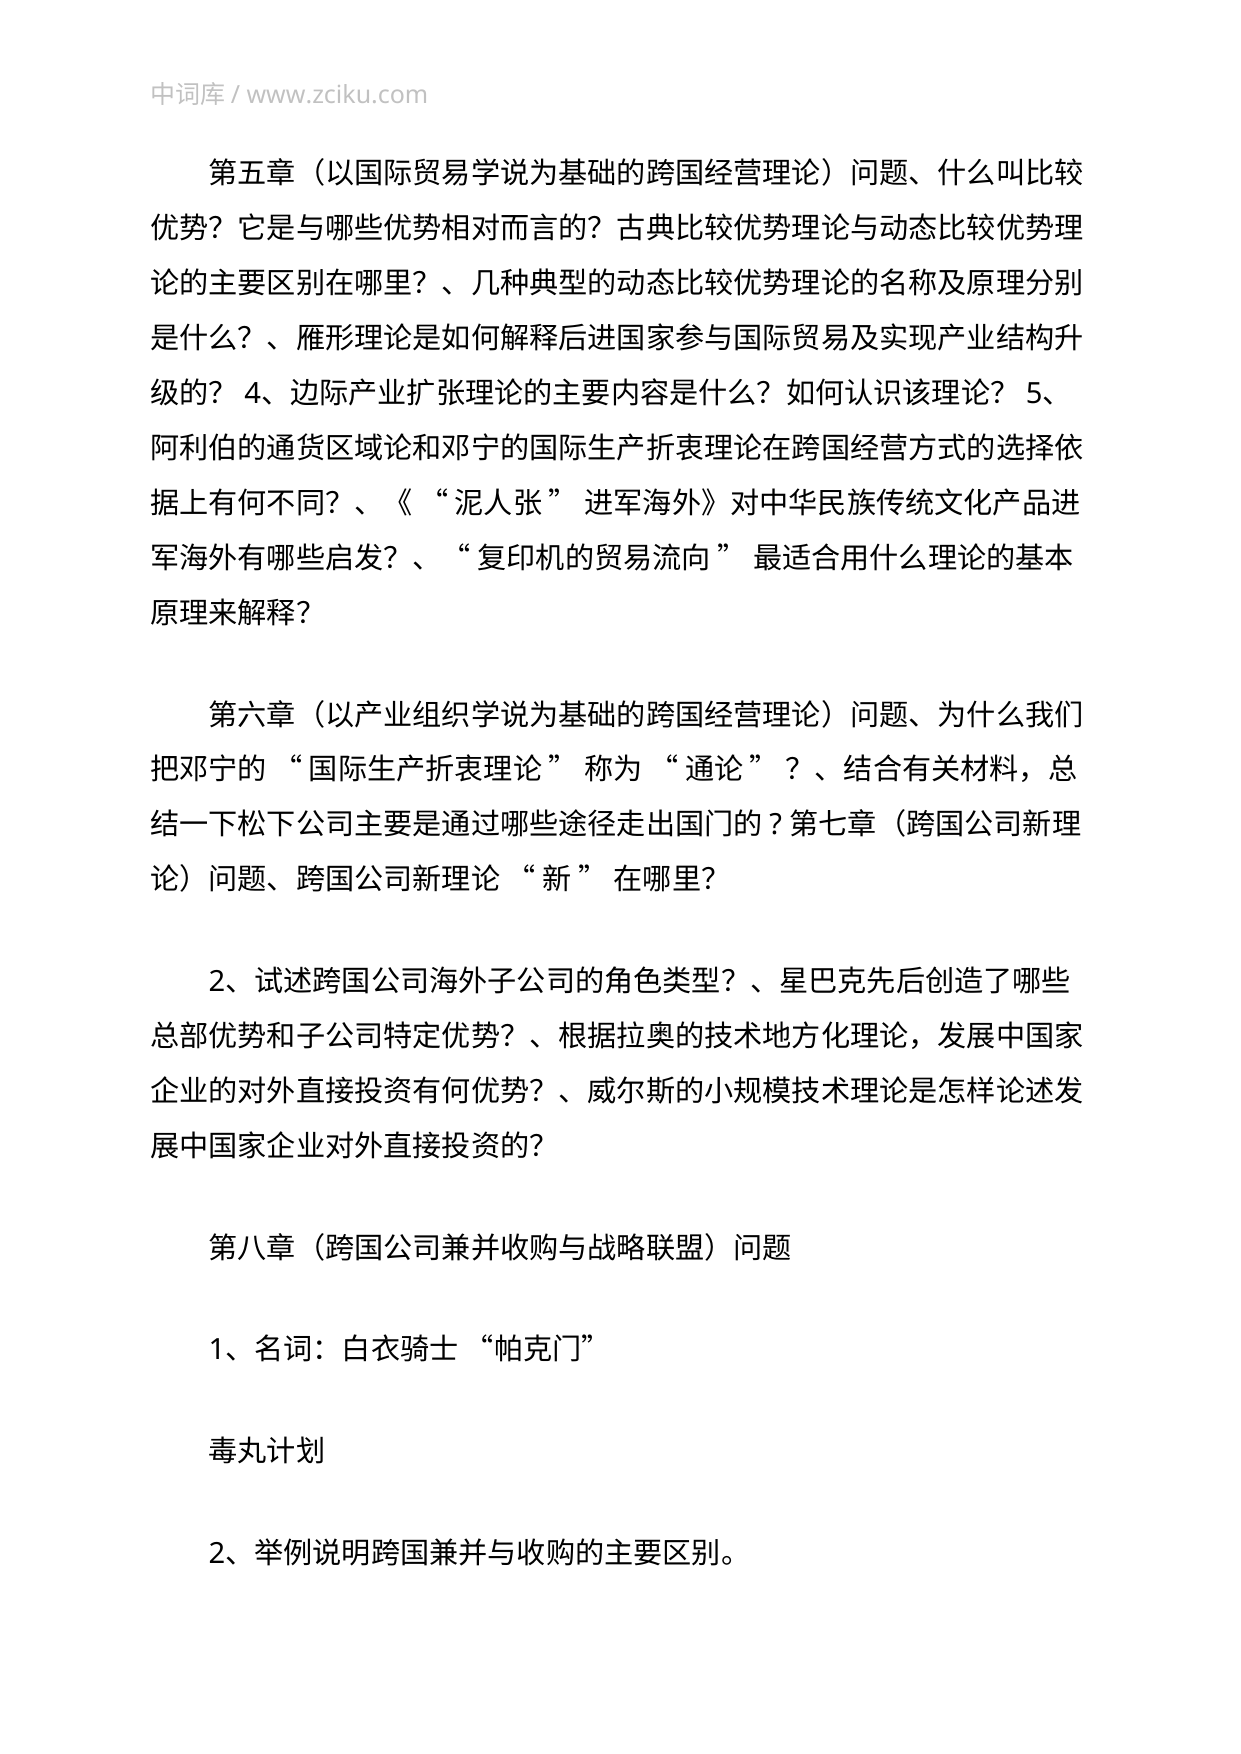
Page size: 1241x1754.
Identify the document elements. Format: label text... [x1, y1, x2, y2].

text 毒丸计划 [150, 1428, 1090, 1470]
text 2、举例说明跨国兼并与收购的主要区别。 [150, 1530, 1090, 1572]
text 2、试述跨国公司海外子公司的角色类型？、星巴克先后创造了哪些总部优势和子公司特定优势？、根据拉奥的技术地方化理论，发展中国家企业的对外直接投资有何优势？、威尔斯的小规模技术理论是怎样论述发展中国家企业对外直接投资的？ [150, 958, 1090, 1165]
text 第八章（跨国公司兼并收购与战略联盟）问题 [150, 1224, 1090, 1266]
text 第六章（以产业组织学说为基础的跨国经营理论）问题、为什么我们把邓宁的 “ 国际生产折衷理论 ” 称为 “ 通论 ” ？、结合有关材料，总结一下松下公司主要是通过哪些途径走出国门的 ? 第七章（跨国公司新理论）问题、跨国公司新理论 “ 新 ” 在哪里？ [150, 691, 1090, 898]
text 第五章（以国际贸易学说为基础的跨国经营理论）问题、什么叫比较优势？它是与哪些优势相对而言的？古典比较优势理论与动态比较优势理论的主要区别在哪里？、几种典型的动态比较优势理论的名称及原理分别是什么？、雁形理论是如何解释后进国家参与国际贸易及实现产业结构升级的？ 4、边际产业扩张理论的主要内容是什么？如何认识该理论？ 5、阿利伯的通货区域论和邓宁的国际生产折衷理论在跨国经营方式的选择依据上有何不同？、《 “ 泥人张 ” 进军海外》对中华民族传统文化产品进军海外有哪些启发？、“ 复印机的贸易流向 ” 最适合用什么理论的基本原理来解释？ [150, 150, 1090, 632]
text 1、名词：白衣骑士 “帕克门” [150, 1326, 1090, 1368]
